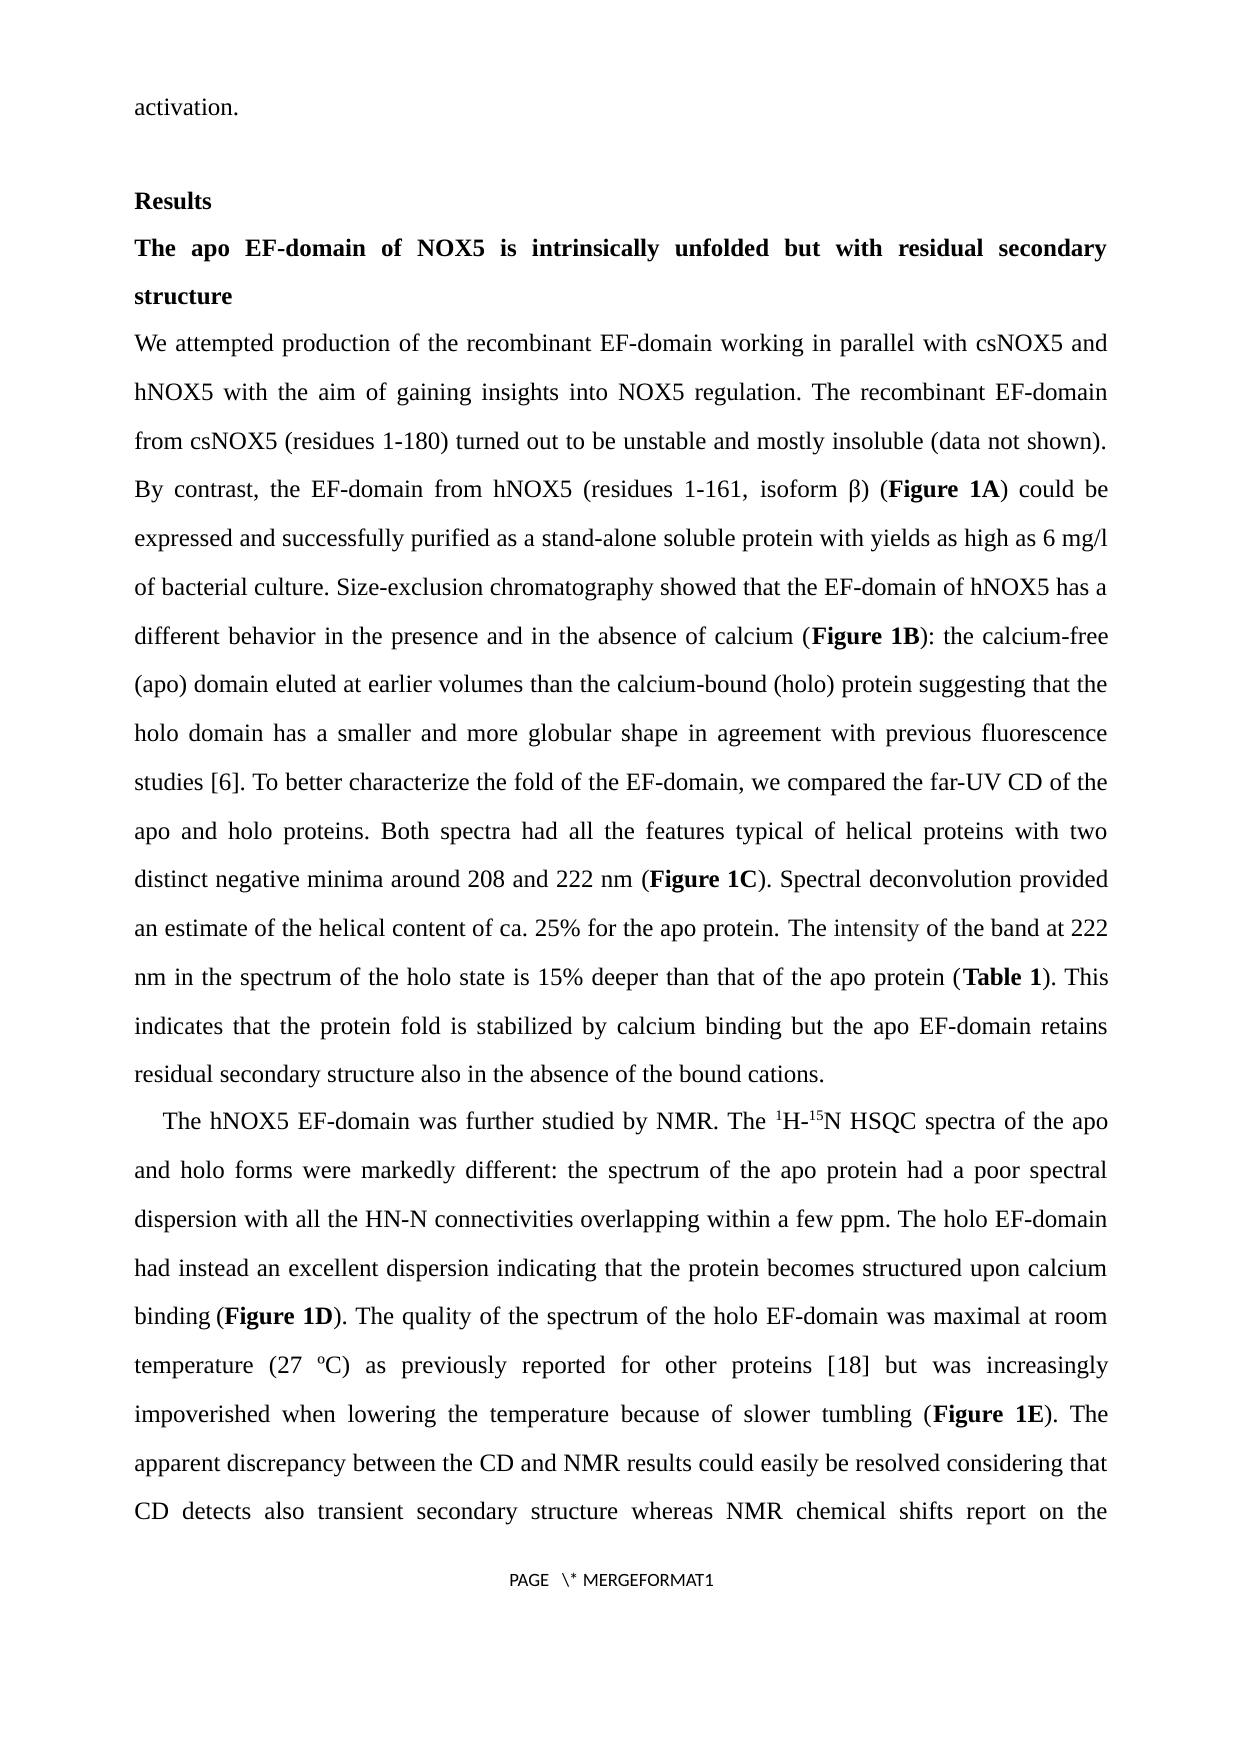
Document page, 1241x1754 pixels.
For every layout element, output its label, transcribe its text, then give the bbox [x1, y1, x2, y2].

text We attempted production of the recombinant EF-domain working in parallel with csNOX5 and hNOX5 with the aim of gaining insights into NOX5 regulation. The recombinant EF-domain from csNOX5 (residues 1-180) turned out to be unstable and mostly insoluble (data not shown). By contrast, the EF-domain from hNOX5 (residues 1-161, isoform β) (Figure 1A) could be expressed and successfully purified as a stand-alone soluble protein with yields as high as 6 mg/l of bacterial culture. Size-exclusion chromatography showed that the EF-domain of hNOX5 has a different behavior in the presence and in the absence of calcium (Figure 1B): the calcium-free (apo) domain eluted at earlier volumes than the calcium-bound (holo) protein suggesting that the holo domain has a smaller and more globular shape in agreement with previous fluorescence studies [6]. To better characterize the fold of the EF-domain, we compared the far-UV CD of the apo and holo proteins. Both spectra had all the features typical of helical proteins with two distinct negative minima around 208 and 222 nm (Figure 1C). Spectral deconvolution provided an estimate of the helical content of ca. 25% for the apo protein. The intensity of the band at 222 nm in the spectrum of the holo state is 15% deeper than that of the apo protein (Table 1). This indicates that the protein fold is stabilized by calcium binding but the apo EF-domain retains residual secondary structure also in the absence of the bound cations. [134, 326, 1109, 1090]
text The apo EF-domain of NOX5 is intrinsically unfolded but with residual secondary structure [134, 231, 1109, 312]
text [134, 90, 1109, 123]
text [134, 1104, 1109, 1527]
text Results [134, 184, 1109, 216]
